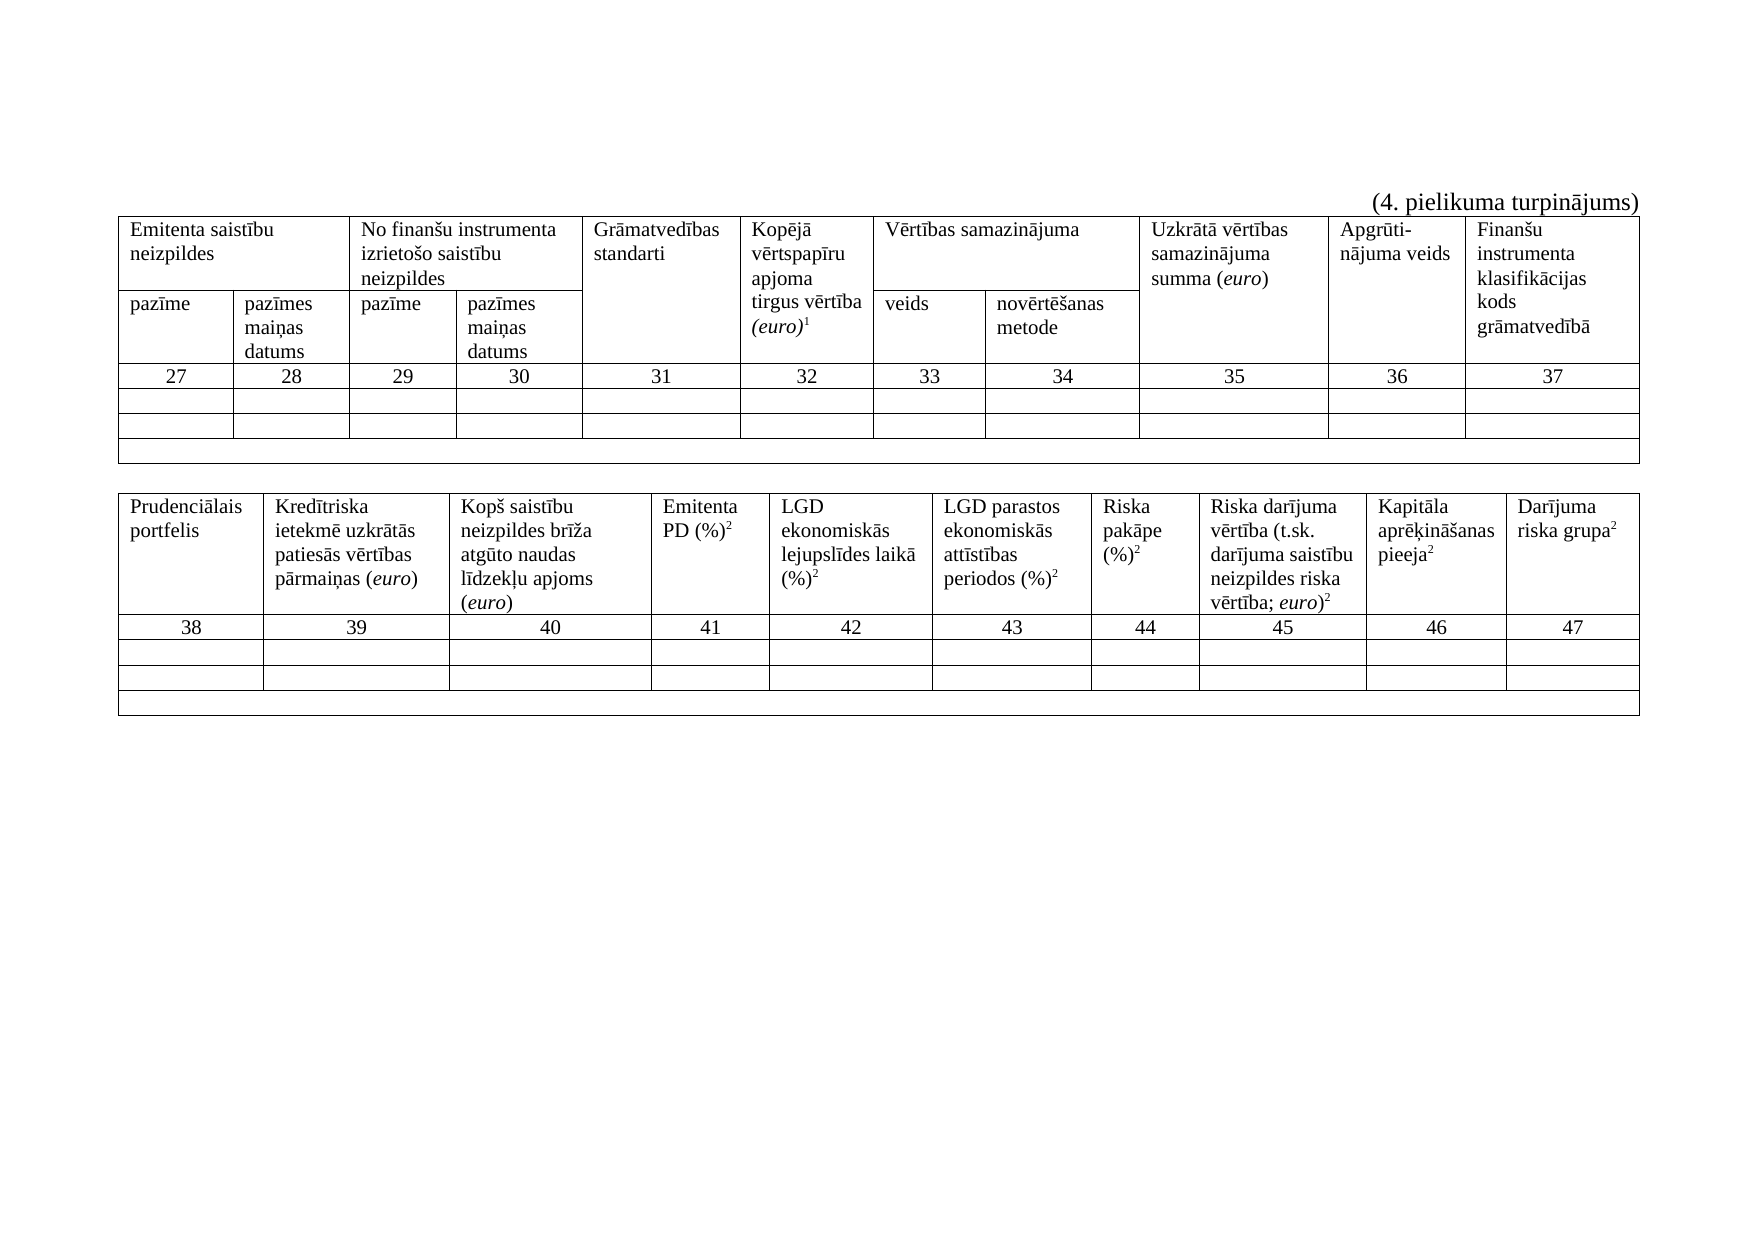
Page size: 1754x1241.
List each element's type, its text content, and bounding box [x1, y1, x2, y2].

table_cell [986, 414, 1139, 438]
table_cell [119, 439, 1639, 463]
table_cell 36 [1329, 364, 1465, 388]
table_header Kopš saistību neizpildes brīža atgūto naudas līdzekļu apjoms (euro) [450, 494, 651, 614]
table_cell [1466, 389, 1639, 413]
table_cell [1200, 666, 1366, 689]
table_cell 30 [457, 364, 582, 388]
table_cell 38 [119, 615, 263, 639]
table_cell [234, 414, 349, 438]
table_cell [1329, 389, 1465, 413]
table_cell [1092, 640, 1199, 664]
table_cell 40 [450, 615, 651, 639]
table_cell [1329, 414, 1465, 438]
table_header Emitenta saistību neizpildes [119, 217, 349, 289]
table_cell [583, 414, 740, 438]
table_cell [457, 389, 582, 413]
table_cell pazīme [119, 291, 233, 363]
table_cell [264, 666, 449, 689]
table_cell [741, 389, 873, 413]
table_cell 31 [583, 364, 740, 388]
table_cell 29 [350, 364, 456, 388]
table_cell [350, 389, 456, 413]
table_cell [1140, 414, 1328, 438]
table_header LGD ekonomiskās lejupslīdes laikā (%)2 [770, 494, 932, 614]
table_header Grāmatvedības standarti [583, 217, 740, 363]
table_cell [119, 414, 233, 438]
table_cell 28 [234, 364, 349, 388]
table_cell [652, 640, 769, 664]
table_header Uzkrātā vērtības samazinājuma summa (euro) [1140, 217, 1328, 363]
table_cell [1507, 640, 1639, 664]
table_cell [264, 640, 449, 664]
table_cell 35 [1140, 364, 1328, 388]
table_cell 39 [264, 615, 449, 639]
table_cell [1092, 666, 1199, 689]
table_cell veids [874, 291, 985, 363]
table_cell [741, 414, 873, 438]
table_cell [1200, 640, 1366, 664]
table_cell 46 [1367, 615, 1506, 639]
table_cell [874, 414, 985, 438]
table_cell [119, 666, 263, 689]
table_cell 33 [874, 364, 985, 388]
table_cell 27 [119, 364, 233, 388]
table_cell [1507, 666, 1639, 689]
table_header Prudenciālais portfelis [119, 494, 263, 614]
table_cell pazīmes maiņas datums [234, 291, 349, 363]
table_cell 41 [652, 615, 769, 639]
table_header Kredītriska ietekmē uzkrātās patiesās vērtības pārmaiņas (euro) [264, 494, 449, 614]
table_cell [234, 389, 349, 413]
table_cell 37 [1466, 364, 1639, 388]
text (4. pielikuma turpinājums) [118, 187, 1639, 216]
table_cell [933, 640, 1091, 664]
table_cell 45 [1200, 615, 1366, 639]
table_cell [119, 691, 1639, 715]
table_cell [770, 640, 932, 664]
table_cell [1140, 389, 1328, 413]
table_cell 44 [1092, 615, 1199, 639]
table_cell [119, 389, 233, 413]
table_cell [119, 640, 263, 664]
table_cell 42 [770, 615, 932, 639]
table_cell [1367, 666, 1506, 689]
table_cell 32 [741, 364, 873, 388]
table_cell [933, 666, 1091, 689]
table_header Riska pakāpe (%)2 [1092, 494, 1199, 614]
table_header No finanšu instrumenta izrietošo saistību neizpildes [350, 217, 582, 289]
table_header Kapitāla aprēķināšanas pieeja2 [1367, 494, 1506, 614]
table_cell [457, 414, 582, 438]
table_header Darījuma riska grupa2 [1507, 494, 1639, 614]
table_cell [350, 414, 456, 438]
table_cell [652, 666, 769, 689]
table_cell [1466, 414, 1639, 438]
table_header Vērtības samazinājuma [874, 217, 1139, 289]
table_cell [986, 389, 1139, 413]
table_header Riska darījuma vērtība (t.sk. darījuma saistību neizpildes riska vērtība; euro)2 [1200, 494, 1366, 614]
table_cell [450, 666, 651, 689]
table_cell pazīme [350, 291, 456, 363]
table_cell 47 [1507, 615, 1639, 639]
table_cell novērtēšanas metode [986, 291, 1139, 363]
table_cell [1367, 640, 1506, 664]
table_header Finanšu instrumenta klasifikācijas kods grāmatvedībā [1466, 217, 1639, 363]
table_cell [450, 640, 651, 664]
table_header Emitenta PD (%)2 [652, 494, 769, 614]
table_cell [583, 389, 740, 413]
table_header Kopējā vērtspapīru apjoma tirgus vērtība (euro)1 [741, 217, 873, 363]
table_header Apgrūti-nājuma veids [1329, 217, 1465, 363]
table_cell [770, 666, 932, 689]
table_cell pazīmes maiņas datums [457, 291, 582, 363]
table_cell [874, 389, 985, 413]
table_header LGD parastos ekonomiskās attīstības periodos (%)2 [933, 494, 1091, 614]
table_cell 34 [986, 364, 1139, 388]
table_cell 43 [933, 615, 1091, 639]
